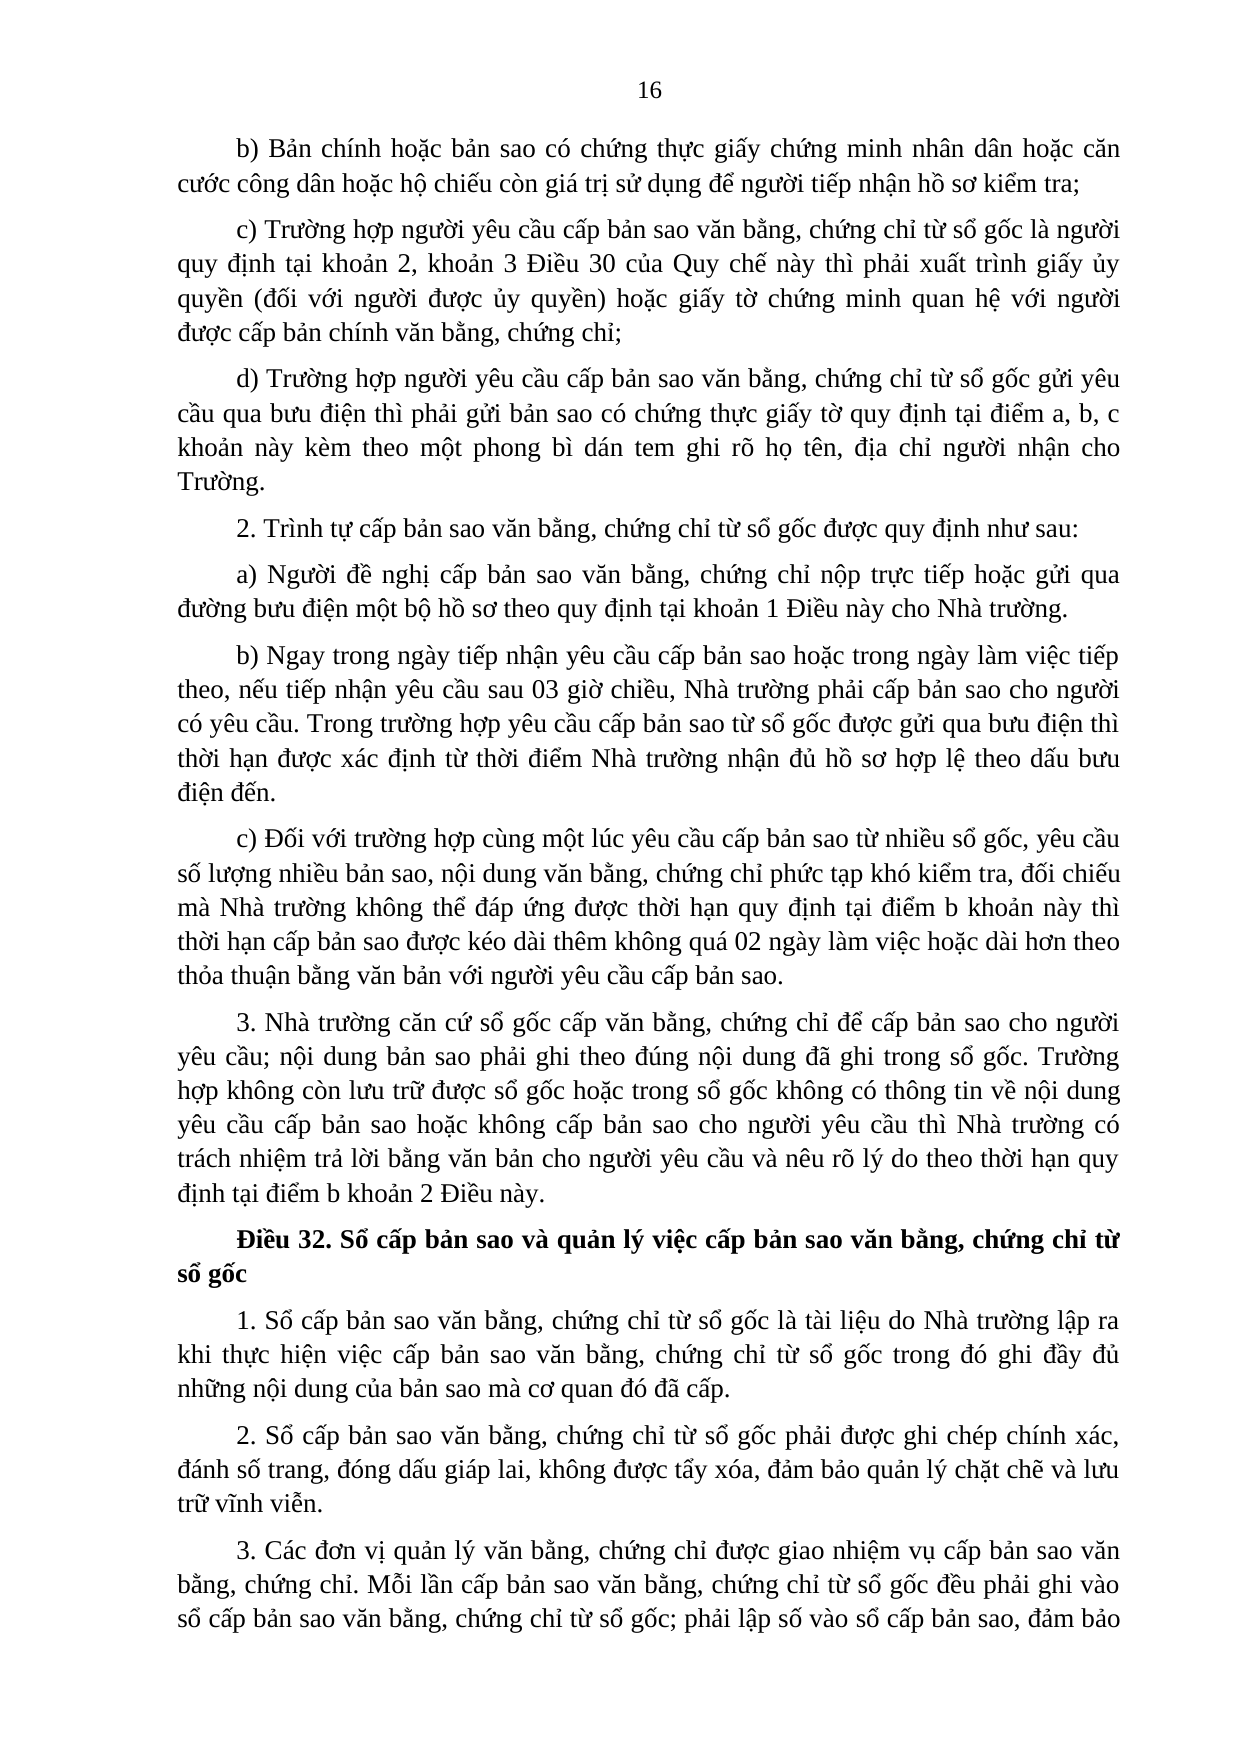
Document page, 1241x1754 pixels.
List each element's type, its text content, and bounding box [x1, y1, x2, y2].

text 2. Trình tự cấp bản sao văn bằng, chứng chỉ từ sổ gốc được quy định như sau: [177, 512, 1122, 543]
text 1. Sổ cấp bản sao văn bằng, chứng chỉ từ sổ gốc là tài liệu do Nhà trường lập ra khi thực hiện việc cấp bản sao văn bằng, chứng chỉ từ sổ gốc trong đó ghi đầy đủ những nội dung của bản sao mà cơ quan đó đã cấp. [177, 1304, 1122, 1404]
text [177, 1534, 1122, 1634]
text c) Trường hợp người yêu cầu cấp bản sao văn bằng, chứng chỉ từ sổ gốc là người quy định tại khoản 2, khoản 3 Điều 30 của Quy chế này thì phải xuất trình giấy ủy quyền (đối với người được ủy quyền) hoặc giấy tờ chứng minh quan hệ với người được cấp bản chính văn bằng, chứng chỉ; [177, 213, 1122, 347]
text a) Người đề nghị cấp bản sao văn bằng, chứng chỉ nộp trực tiếp hoặc gửi qua đường bưu điện một bộ hồ sơ theo quy định tại khoản 1 Điều này cho Nhà trường. [177, 558, 1122, 624]
text b) Bản chính hoặc bản sao có chứng thực giấy chứng minh nhân dân hoặc căn cước công dân hoặc hộ chiếu còn giá trị sử dụng để người tiếp nhận hồ sơ kiểm tra; [177, 132, 1122, 198]
text c) Đối với trường hợp cùng một lúc yêu cầu cấp bản sao từ nhiều sổ gốc, yêu cầu số lượng nhiều bản sao, nội dung văn bằng, chứng chỉ phức tạp khó kiểm tra, đối chiếu mà Nhà trường không thể đáp ứng được thời hạn quy định tại điểm b khoản này thì thời hạn cấp bản sao được kéo dài thêm không quá 02 ngày làm việc hoặc dài hơn theo thỏa thuận bằng văn bản với người yêu cầu cấp bản sao. [177, 822, 1122, 990]
text Điều 32. Sổ cấp bản sao và quản lý việc cấp bản sao văn bằng, chứng chỉ từ sổ gốc [177, 1223, 1122, 1289]
text b) Ngay trong ngày tiếp nhận yêu cầu cấp bản sao hoặc trong ngày làm việc tiếp theo, nếu tiếp nhận yêu cầu sau 03 giờ chiều, Nhà trường phải cấp bản sao cho người có yêu cầu. Trong trường hợp yêu cầu cấp bản sao từ sổ gốc được gửi qua bưu điện thì thời hạn được xác định từ thời điểm Nhà trường nhận đủ hồ sơ hợp lệ theo dấu bưu điện đến. [177, 639, 1122, 807]
text d) Trường hợp người yêu cầu cấp bản sao văn bằng, chứng chỉ từ sổ gốc gửi yêu cầu qua bưu điện thì phải gửi bản sao có chứng thực giấy tờ quy định tại điểm a, b, c khoản này kèm theo một phong bì dán tem ghi rõ họ tên, địa chỉ người nhận cho Trường. [177, 362, 1122, 496]
text 2. Sổ cấp bản sao văn bằng, chứng chỉ từ sổ gốc phải được ghi chép chính xác, đánh số trang, đóng dấu giáp lai, không được tẩy xóa, đảm bảo quản lý chặt chẽ và lưu trữ vĩnh viễn. [177, 1419, 1122, 1519]
text 3. Nhà trường căn cứ sổ gốc cấp văn bằng, chứng chỉ để cấp bản sao cho người yêu cầu; nội dung bản sao phải ghi theo đúng nội dung đã ghi trong sổ gốc. Trường hợp không còn lưu trữ được sổ gốc hoặc trong sổ gốc không có thông tin về nội dung yêu cầu cấp bản sao hoặc không cấp bản sao cho người yêu cầu thì Nhà trường có trách nhiệm trả lời bằng văn bản cho người yêu cầu và nêu rõ lý do theo thời hạn quy định tại điểm b khoản 2 Điều này. [177, 1006, 1122, 1208]
